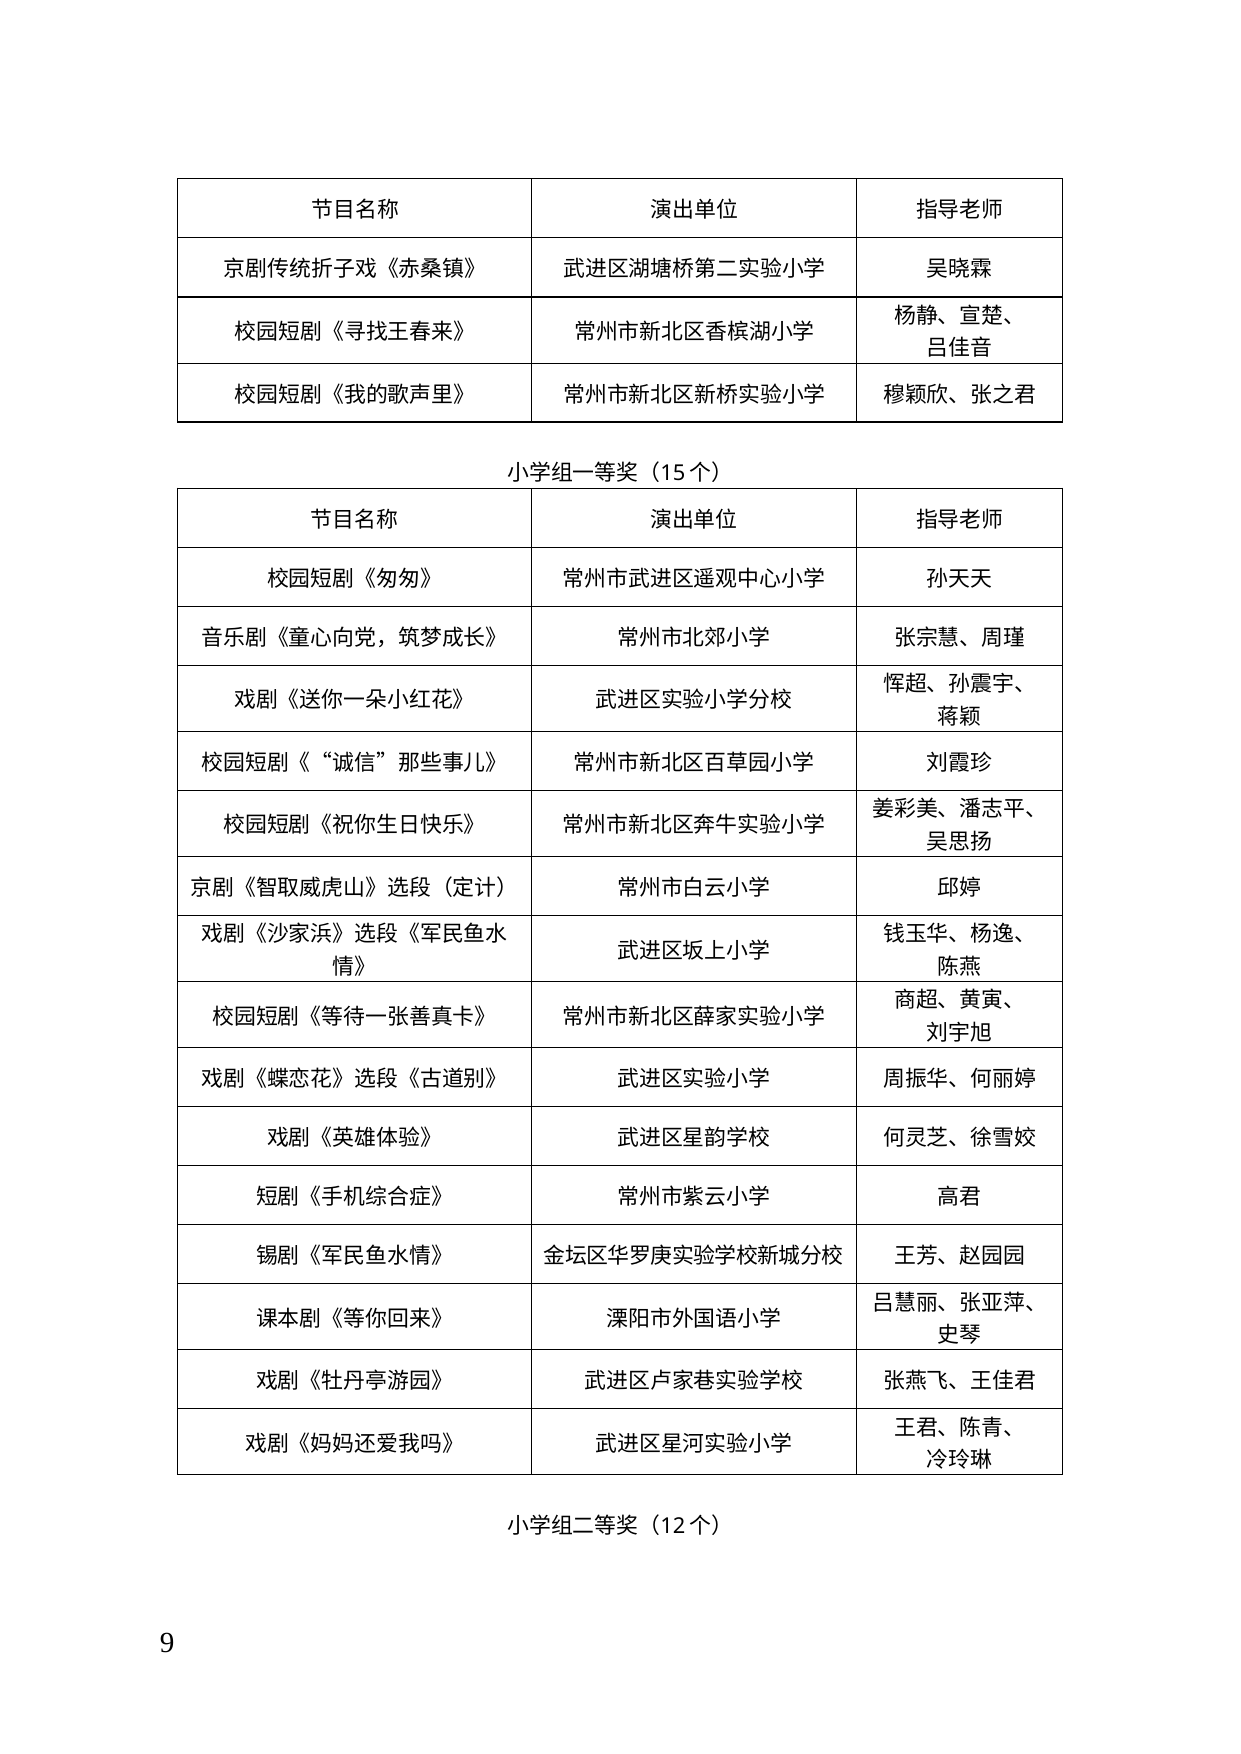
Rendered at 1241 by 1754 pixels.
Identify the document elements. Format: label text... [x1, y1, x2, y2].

table_cell 校园短剧《“诚信”那些事儿》 [178, 732, 531, 790]
table_cell 邱婷 [857, 857, 1062, 915]
table_cell 音乐剧《童心向党，筑梦成长》 [178, 607, 531, 665]
table_cell 常州市武进区遥观中心小学 [532, 548, 856, 606]
table_header 演出单位 [532, 179, 856, 237]
table_cell 常州市新北区新桥实验小学 [532, 364, 856, 421]
table_cell 常州市新北区薛家实验小学 [532, 982, 856, 1047]
table_cell 商超、黄寅、 刘宇旭 [857, 982, 1062, 1047]
table_cell 常州市紫云小学 [532, 1166, 856, 1224]
table_cell 钱玉华、杨逸、 陈燕 [857, 916, 1062, 981]
table_cell 常州市新北区百草园小学 [532, 732, 856, 790]
table_cell 常州市白云小学 [532, 857, 856, 915]
table_cell 王君、陈青、 冷玲琳 [857, 1409, 1062, 1474]
table_header 演出单位 [532, 489, 856, 547]
text 小学组二等奖（12个） [159, 1508, 1081, 1540]
table_cell 穆颖欣、张之君 [857, 364, 1062, 421]
table_cell 戏剧《蝶恋花》选段《古道别》 [178, 1048, 531, 1106]
table_header 指导老师 [857, 489, 1062, 547]
table_cell 恽超、孙震宇、 蒋颖 [857, 666, 1062, 731]
table_cell 姜彩美、潘志平、吴思扬 [857, 791, 1062, 856]
table_cell 常州市北郊小学 [532, 607, 856, 665]
table_cell 课本剧《等你回来》 [178, 1284, 531, 1349]
table_cell 戏剧《沙家浜》选段《军民鱼水情》 [178, 916, 531, 981]
table_cell 张燕飞、王佳君 [857, 1350, 1062, 1408]
table_header 节目名称 [178, 489, 531, 547]
table_cell 孙天天 [857, 548, 1062, 606]
table_cell 常州市新北区香槟湖小学 [532, 298, 856, 362]
table_cell 校园短剧《寻找王春来》 [178, 298, 531, 362]
table_cell 吴晓霖 [857, 238, 1062, 296]
table_cell 吕慧丽、张亚萍、 史琴 [857, 1284, 1062, 1349]
table_cell 武进区湖塘桥第二实验小学 [532, 238, 856, 296]
table_cell 戏剧《英雄体验》 [178, 1107, 531, 1165]
table_cell 金坛区华罗庚实验学校新城分校 [532, 1225, 856, 1283]
table_cell 戏剧《妈妈还爱我吗》 [178, 1409, 531, 1474]
table_cell 高君 [857, 1166, 1062, 1224]
table_cell 校园短剧《我的歌声里》 [178, 364, 531, 421]
table_cell 溧阳市外国语小学 [532, 1284, 856, 1349]
table_cell 张宗慧、周瑾 [857, 607, 1062, 665]
table_cell 校园短剧《匆匆》 [178, 548, 531, 606]
table_cell 京剧传统折子戏《赤桑镇》 [178, 238, 531, 296]
table_cell 武进区卢家巷实验学校 [532, 1350, 856, 1408]
table_cell 武进区实验小学 [532, 1048, 856, 1106]
table_cell 武进区星河实验小学 [532, 1409, 856, 1474]
table_cell 京剧《智取威虎山》选段（定计） [178, 857, 531, 915]
table_cell 武进区实验小学分校 [532, 666, 856, 731]
table_cell 戏剧《送你一朵小红花》 [178, 666, 531, 731]
table_cell 短剧《手机综合症》 [178, 1166, 531, 1224]
table_cell 何灵芝、徐雪姣 [857, 1107, 1062, 1165]
table_cell 王芳、赵园园 [857, 1225, 1062, 1283]
table_cell 戏剧《牡丹亭游园》 [178, 1350, 531, 1408]
table_cell 周振华、何丽婷 [857, 1048, 1062, 1106]
table_cell 杨静、宣楚、 吕佳音 [857, 298, 1062, 362]
table_cell 常州市新北区奔牛实验小学 [532, 791, 856, 856]
table_cell 刘霞珍 [857, 732, 1062, 790]
table_cell 武进区坂上小学 [532, 916, 856, 981]
table_header 指导老师 [857, 179, 1062, 237]
table_header 节目名称 [178, 179, 531, 237]
table_cell 武进区星韵学校 [532, 1107, 856, 1165]
text 小学组一等奖（15个） [159, 455, 1081, 487]
table_cell 校园短剧《等待一张善真卡》 [178, 982, 531, 1047]
table_cell 校园短剧《祝你生日快乐》 [178, 791, 531, 856]
table_cell 锡剧《军民鱼水情》 [178, 1225, 531, 1283]
